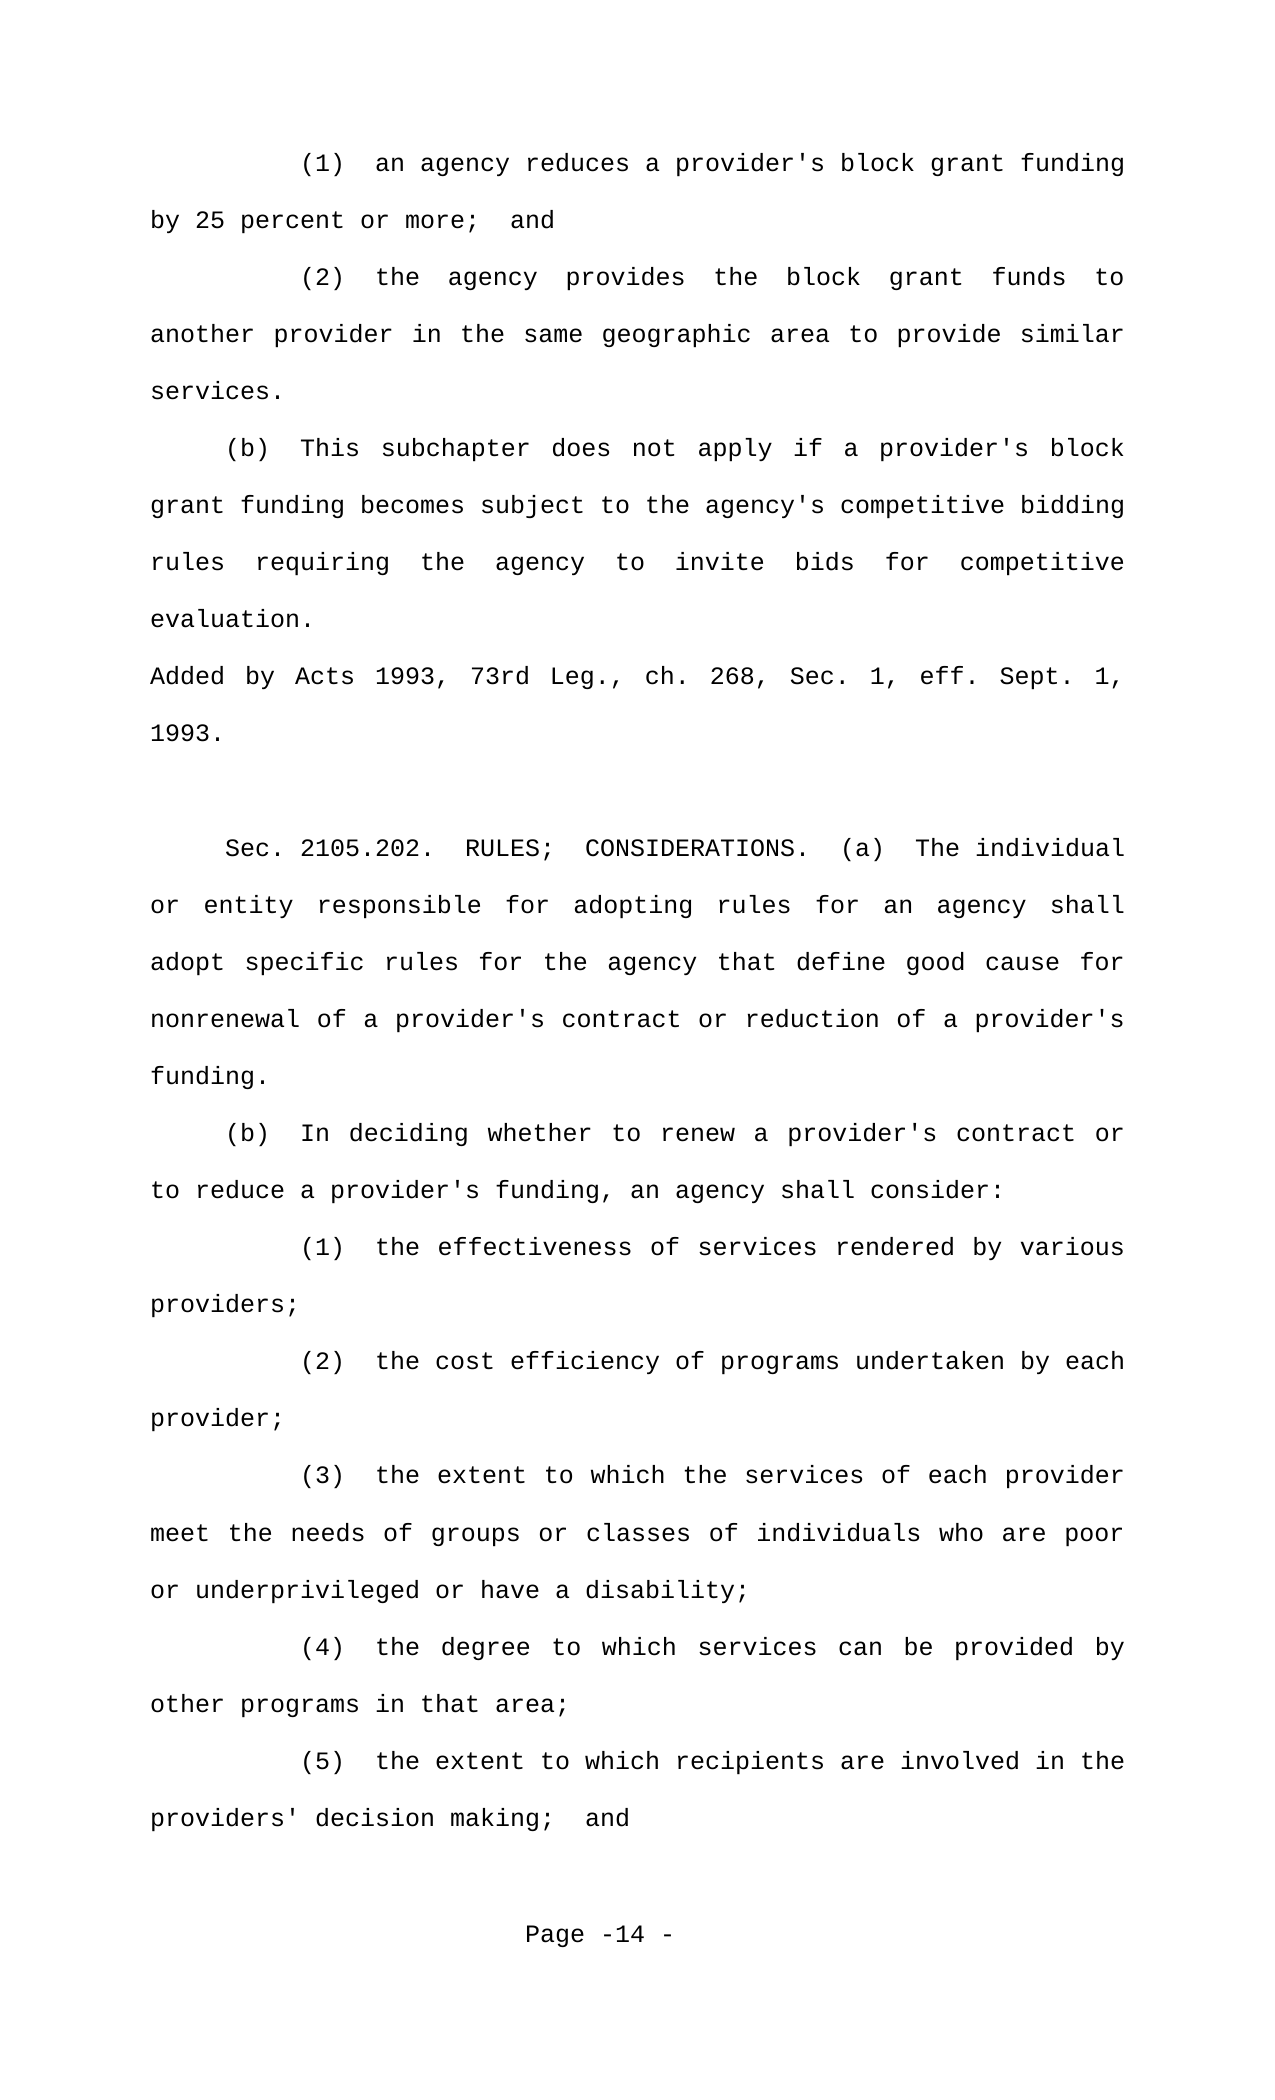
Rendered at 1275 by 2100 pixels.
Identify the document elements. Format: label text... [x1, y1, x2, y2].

text (5) the extent to which recipients are involved in the providers' decision making; and [150, 1748, 1125, 1834]
text (3) the extent to which the services of each provider meet the needs of groups or classes of individuals who are poor or underprivileged or have a disability; [150, 1463, 1125, 1606]
text (1) the effectiveness of services rendered by various providers; [150, 1234, 1125, 1320]
text (2) the cost efficiency of programs undertaken by each provider; [150, 1349, 1125, 1434]
text Added by Acts 1993, 73rd Leg., ch. 268, Sec. 1, eff. Sept. 1, 1993. [150, 664, 1125, 749]
text (b) In deciding whether to renew a provider's contract or to reduce a provider's funding, an agency shall consider: [150, 1120, 1125, 1206]
text (b) This subchapter does not apply if a provider's block grant funding becomes subject to the agency's competitive bidding rules requiring the agency to invite bids for competitive evaluation. [150, 435, 1125, 635]
text (4) the degree to which services can be provided by other programs in that area; [150, 1634, 1125, 1720]
text (1) an agency reduces a provider's block grant funding by 25 percent or more; and [150, 150, 1125, 236]
text (2) the agency provides the block grant funds to another provider in the same geographic area to provide similar services. [150, 264, 1125, 407]
text Sec. 2105.202. RULES; CONSIDERATIONS. (a) The individual or entity responsible for adopting rules for an agency shall adopt specific rules for the agency that define good cause for nonrenewal of a provider's contract or reduction of a provider's funding. [150, 835, 1125, 1092]
